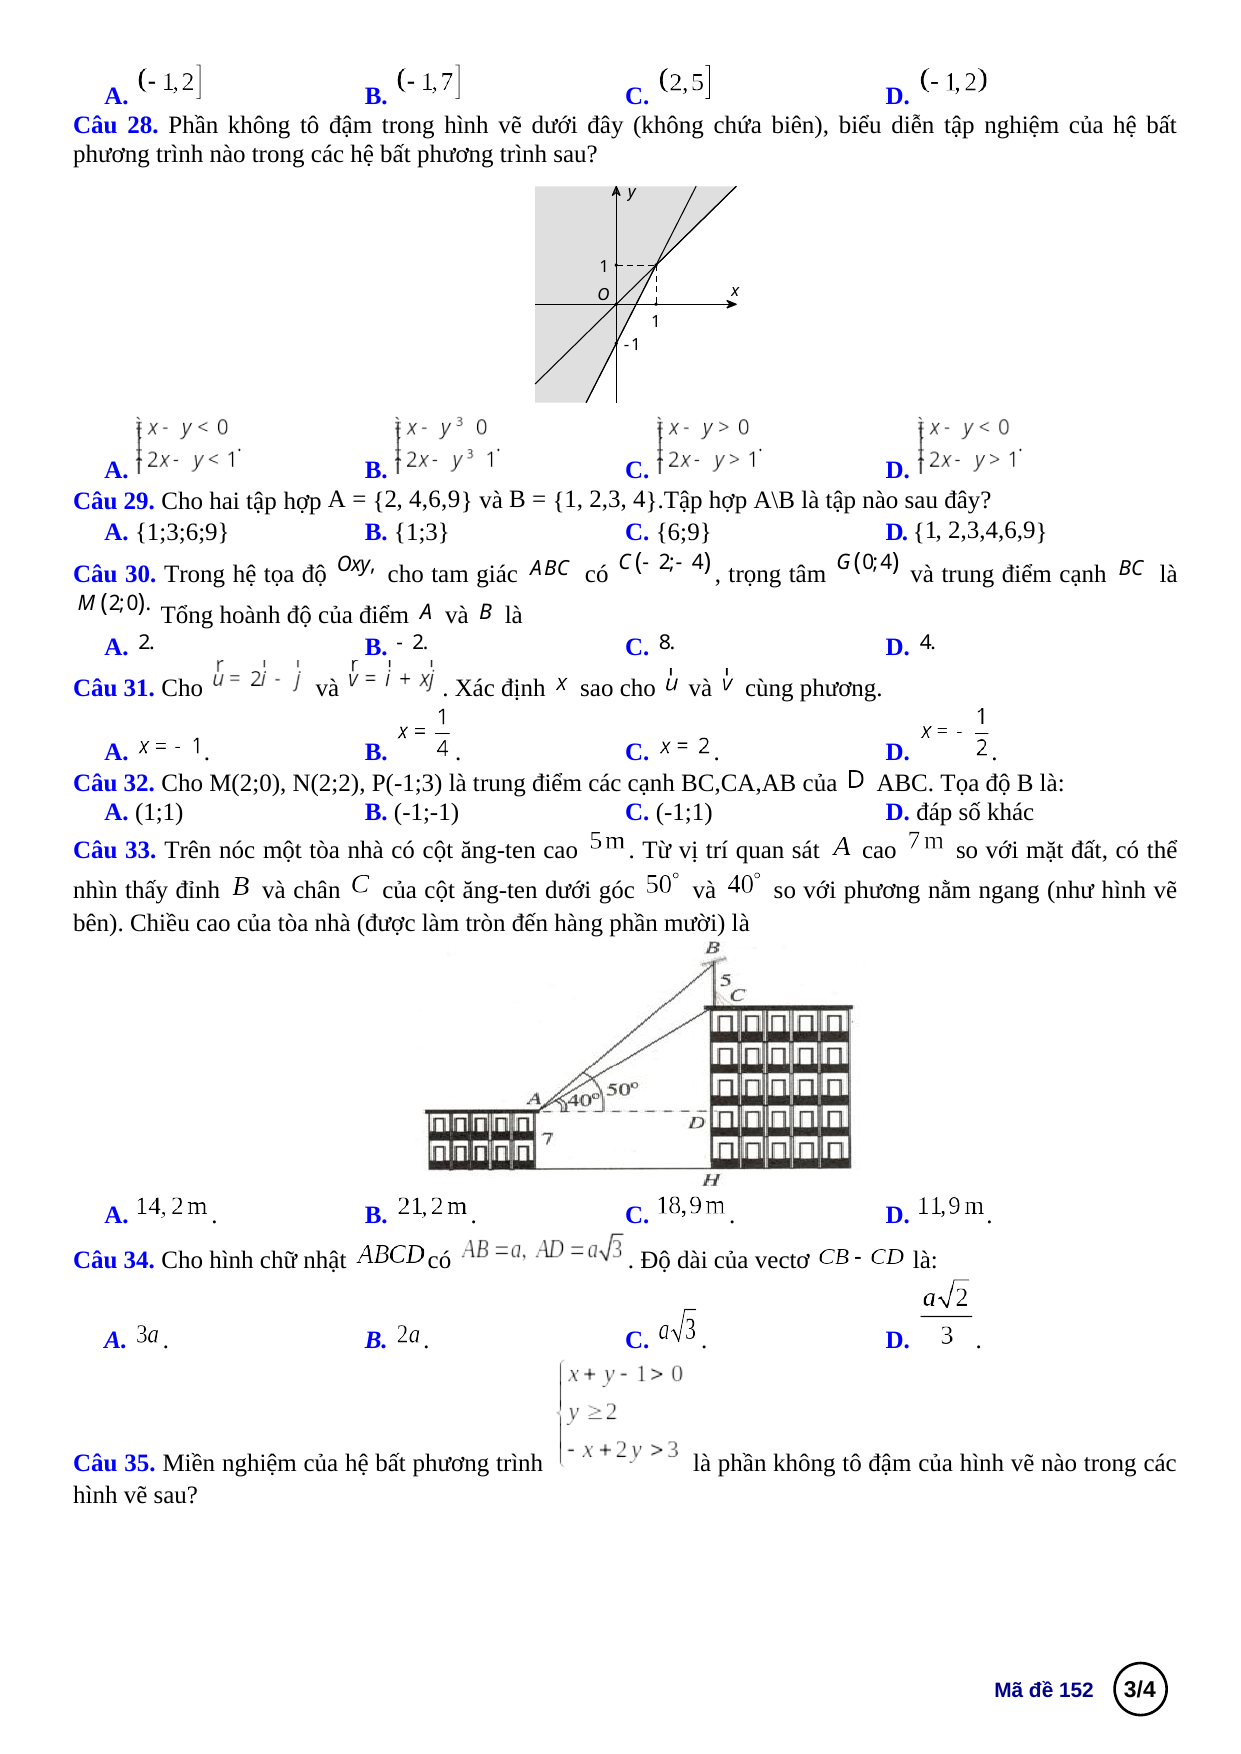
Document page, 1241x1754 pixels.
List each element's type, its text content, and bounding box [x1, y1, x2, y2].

text Câu 31. Cho và . Xác định sao cho và cùng phương. [73, 661, 1178, 702]
text Câu 32. Cho M(2;0), N(2;2), P(-1;3) là trung điểm các cạnh BC,CA,AB của ABC. Tọa độ B là: [73, 765, 1178, 797]
text A. B. C. D. [73, 629, 1178, 661]
text A. B. C. D. [73, 413, 1178, 484]
text Câu 29. Cho hai tập hợp A = {2, 4,6,9} và B = {1, 2,3, 4}.Tập hợp A\B là tập nào sau đây? [73, 484, 1178, 515]
text Câu 33. Trên nóc một tòa nhà có cột ăng-ten cao . Từ vị trí quan sát cao so với mặt đất, có thể nhìn thấy đỉnh và chân của cột ăng-ten dưới góc và so với phương nằm ngang (như hình vẽ bên). Chiều cao của tòa nhà (được làm tròn đến hàng phần mười) là [73, 826, 1178, 937]
text Câu 30. Trong hệ tọa độ cho tam giác có , trọng tâm và trung điểm cạnh là Tổng hoành độ của điểm và là [73, 546, 1178, 629]
text A. . B. . C. . D. . [73, 1274, 1178, 1354]
picture [414, 941, 868, 1191]
text A. B. C. D. [73, 62, 1178, 110]
text A. {1;3;6;9} B. {1;3} C. {6;9} D. {1, 2,3,4,6,9} [73, 515, 1178, 546]
text A. . B. . C. . D. . [73, 702, 1178, 765]
text Câu 28. Phần không tô đậm trong hình vẽ dưới đây (không chứa biên), biểu diễn tập nghiệm của hệ bất phương trình nào trong các hệ bất phương trình sau? [73, 110, 1178, 168]
text Câu 34. Cho hình chữ nhật có . Độ dài của vectơ là: [73, 1229, 1178, 1274]
text A. (1;1) B. (-1;-1) C. (-1;1) D. đáp số khác [73, 797, 1178, 826]
text Câu 35. Miền nghiệm của hệ bất phương trình là phần không tô đậm của hình vẽ nào trong các hình vẽ sau? [73, 1354, 1178, 1509]
text A. . B. . C. . D. . [73, 1191, 1178, 1229]
